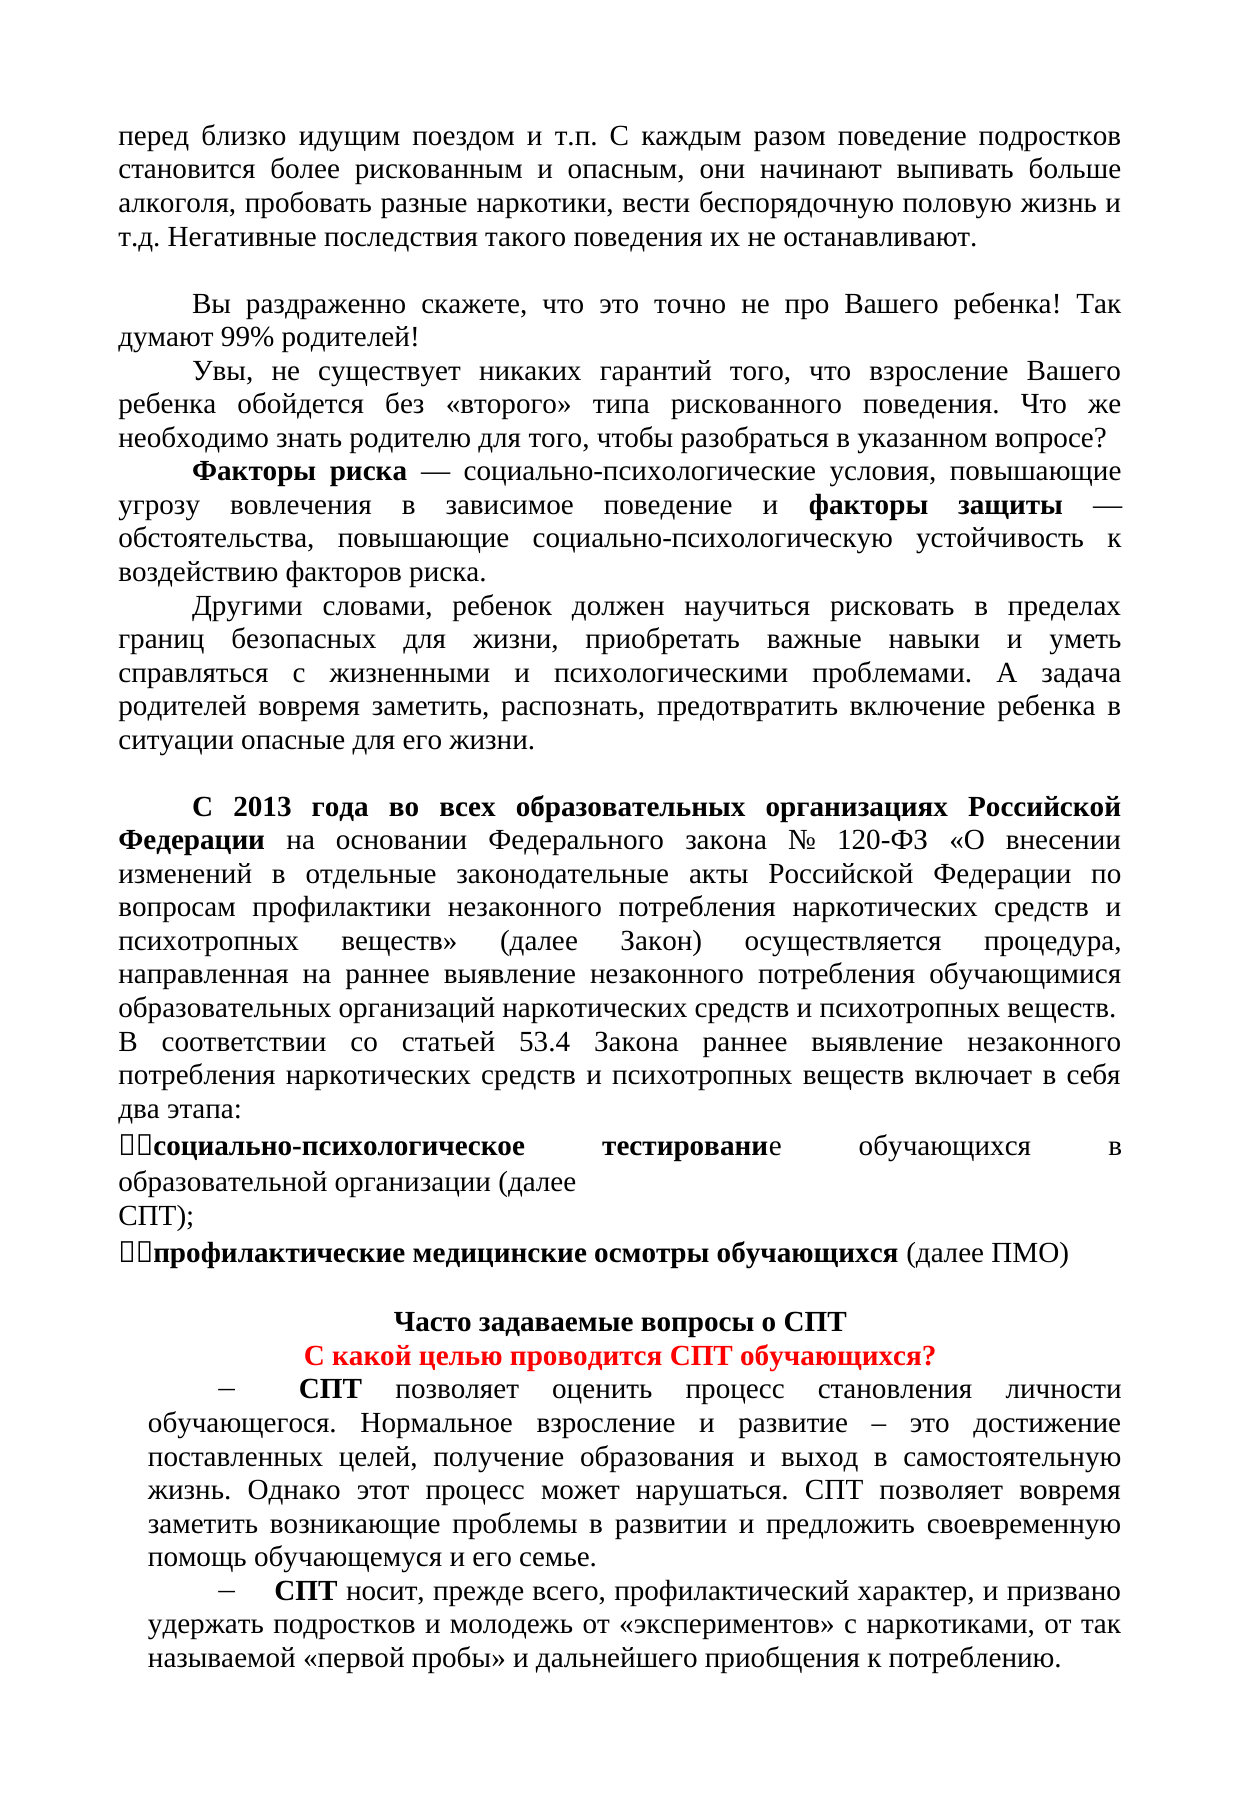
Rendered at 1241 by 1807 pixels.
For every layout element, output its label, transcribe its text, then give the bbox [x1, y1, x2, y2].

text социально-психологическое тестирование обучающихся в образовательной организации (далее [118, 1124, 1122, 1198]
text С 2013 года во всех образовательных организациях Российской Федерации на основании Федерального закона № 120-ФЗ «О внесении изменений в отдельные законодательные акты Российской Федерации по вопросам профилактики незаконного потребления наркотических средств и психотропных веществ» (далее Закон) осуществляется процедура, направленная на раннее выявление незаконного потребления обучающимися образовательных организаций наркотических средств и психотропных веществ. [118, 789, 1122, 1024]
text Часто задаваемые вопросы о СПТ [118, 1304, 1122, 1338]
text Факторы риска — социально-психологические условия, повышающие угрозу вовлечения в зависимое поведение и факторы защиты — обстоятельства, повышающие социально-психологическую устойчивость к воздействию факторов риска. [118, 453, 1122, 588]
text Вы раздраженно скажете, что это точно не про Вашего ребенка! Так думают 99% родителей! [118, 286, 1122, 353]
text С какой целью проводится СПТ обучающихся? [118, 1338, 1122, 1371]
text Увы, не существует никаких гарантий того, что взросление Вашего ребенка обойдется без «второго» типа рискованного поведения. Что же необходимо знать родителю для того, чтобы разобраться в указанном вопросе? [118, 353, 1122, 453]
text В соответствии со статьей 53.4 Закона раннее выявление незаконного потребления наркотических средств и психотропных веществ включает в себя два этапа: [118, 1024, 1122, 1124]
list СПТ носит, прежде всего, профилактический характер, и призвано удержать подростков и молодежь от «экспериментов» с наркотиками, от так называемой «первой пробы» и дальнейшего приобщения к потреблению. [148, 1573, 1122, 1673]
text профилактические медицинские осмотры обучающихся (далее ПМО) [118, 1231, 1122, 1271]
text СПТ); [118, 1198, 1122, 1231]
text Другими словами, ребенок должен научиться рисковать в пределах границ безопасных для жизни, приобретать важные навыки и уметь справляться с жизненными и психологическими проблемами. А задача родителей вовремя заметить, распознать, предотвратить включение ребенка в ситуации опасные для его жизни. [118, 588, 1122, 755]
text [118, 118, 1122, 252]
list СПТ позволяет оценить процесс становления личности обучающегося. Нормальное взросление и развитие – это достижение поставленных целей, получение образования и выход в самостоятельную жизнь. Однако этот процесс может нарушаться. СПТ позволяет вовремя заметить возникающие проблемы в развитии и предложить своевременную помощь обучающемуся и его семье. [148, 1371, 1122, 1573]
